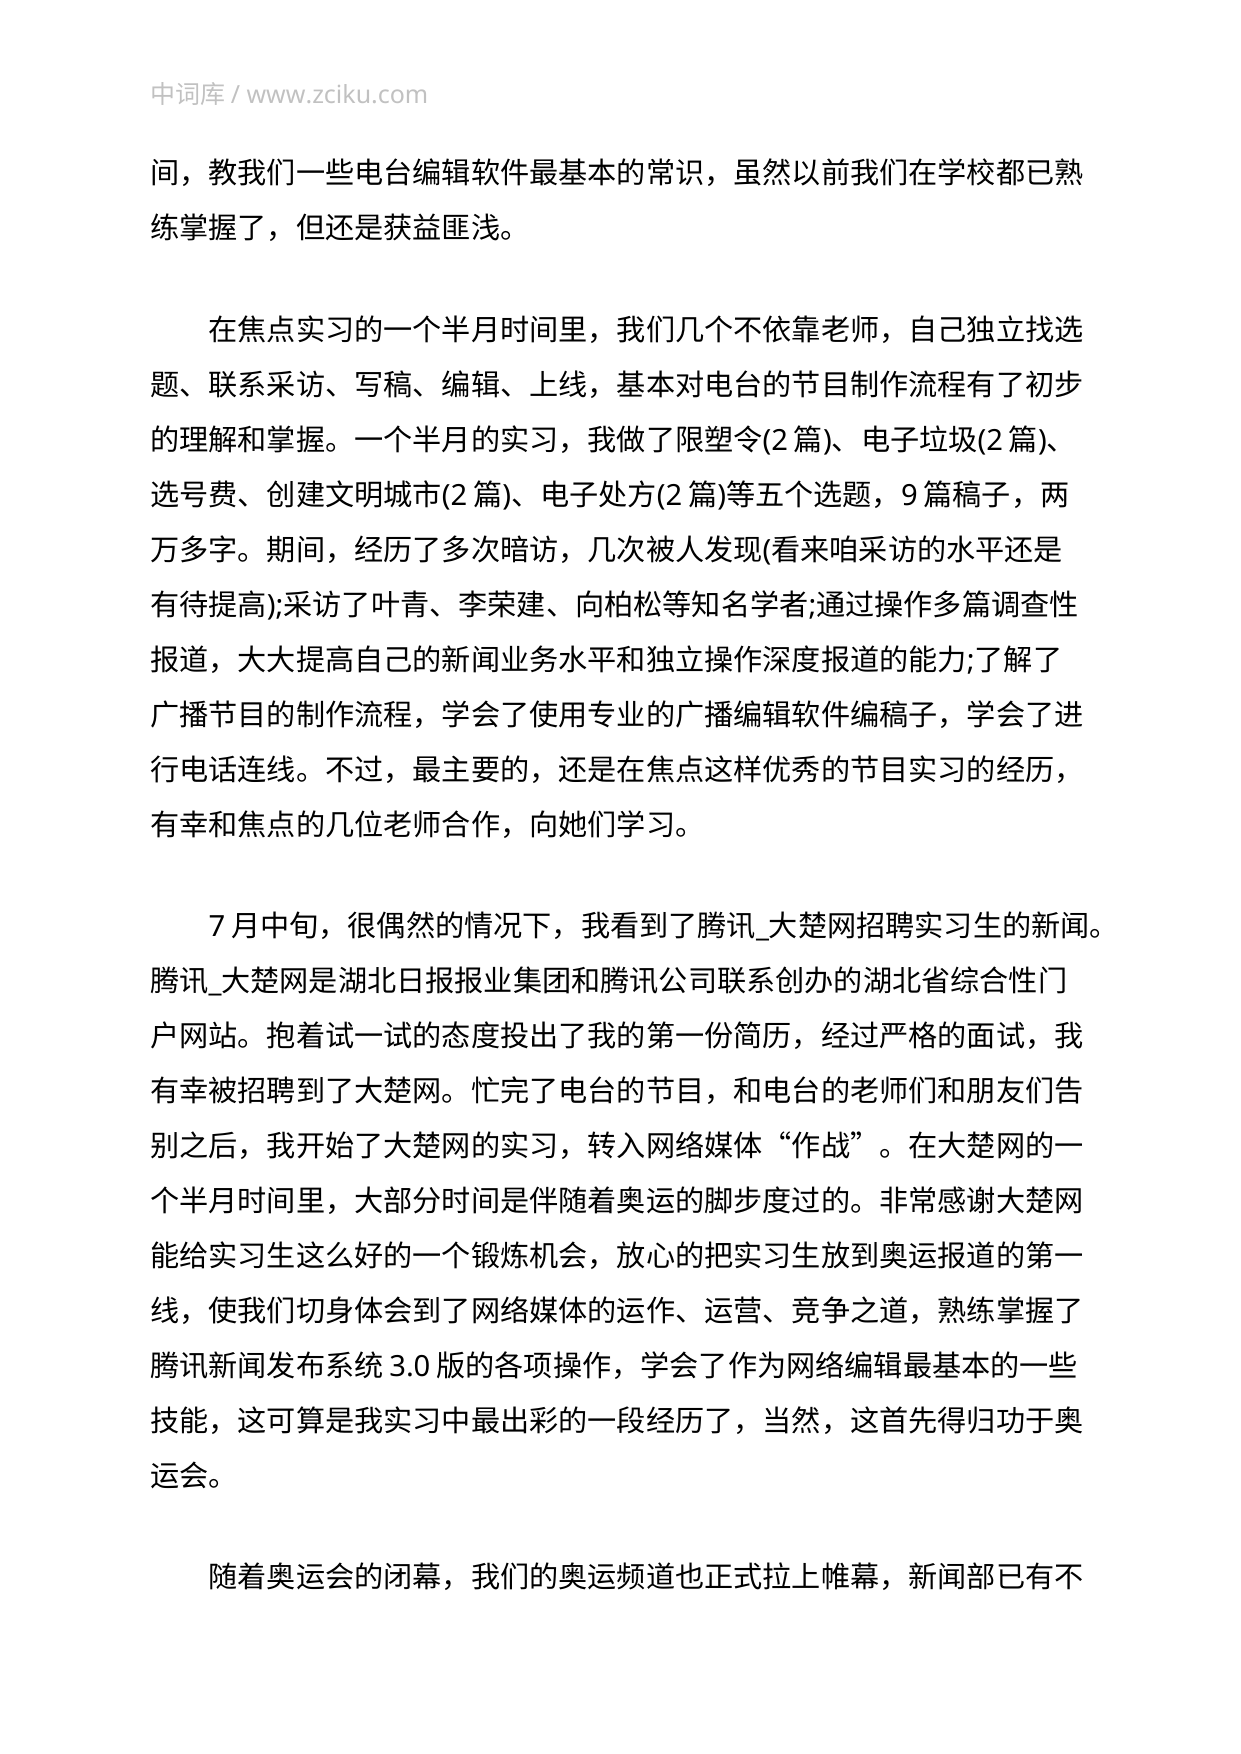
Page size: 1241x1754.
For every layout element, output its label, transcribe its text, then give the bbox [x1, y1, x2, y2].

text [150, 1554, 1090, 1596]
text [150, 150, 1090, 247]
text 7月中旬，很偶然的情况下，我看到了腾讯_大楚网招聘实习生的新闻。腾讯_大楚网是湖北日报报业集团和腾讯公司联系创办的湖北省综合性门户网站。抱着试一试的态度投出了我的第一份简历，经过严格的面试，我有幸被招聘到了大楚网。忙完了电台的节目，和电台的老师们和朋友们告别之后，我开始了大楚网的实习，转入网络媒体“作战”。在大楚网的一个半月时间里，大部分时间是伴随着奥运的脚步度过的。非常感谢大楚网能给实习生这么好的一个锻炼机会，放心的把实习生放到奥运报道的第一线，使我们切身体会到了网络媒体的运作、运营、竞争之道，熟练掌握了腾讯新闻发布系统3.0版的各项操作，学会了作为网络编辑最基本的一些技能，这可算是我实习中最出彩的一段经历了，当然，这首先得归功于奥运会。 [150, 903, 1090, 1494]
text 在焦点实习的一个半月时间里，我们几个不依靠老师，自己独立找选题、联系采访、写稿、编辑、上线，基本对电台的节目制作流程有了初步的理解和掌握。一个半月的实习，我做了限塑令(2篇)、电子垃圾(2篇)、选号费、创建文明城市(2篇)、电子处方(2篇)等五个选题，9篇稿子，两万多字。期间，经历了多次暗访，几次被人发现(看来咱采访的水平还是有待提高);采访了叶青、李荣建、向柏松等知名学者;通过操作多篇调查性报道，大大提高自己的新闻业务水平和独立操作深度报道的能力;了解了广播节目的制作流程，学会了使用专业的广播编辑软件编稿子，学会了进行电话连线。不过，最主要的，还是在焦点这样优秀的节目实习的经历，有幸和焦点的几位老师合作，向她们学习。 [150, 307, 1090, 843]
